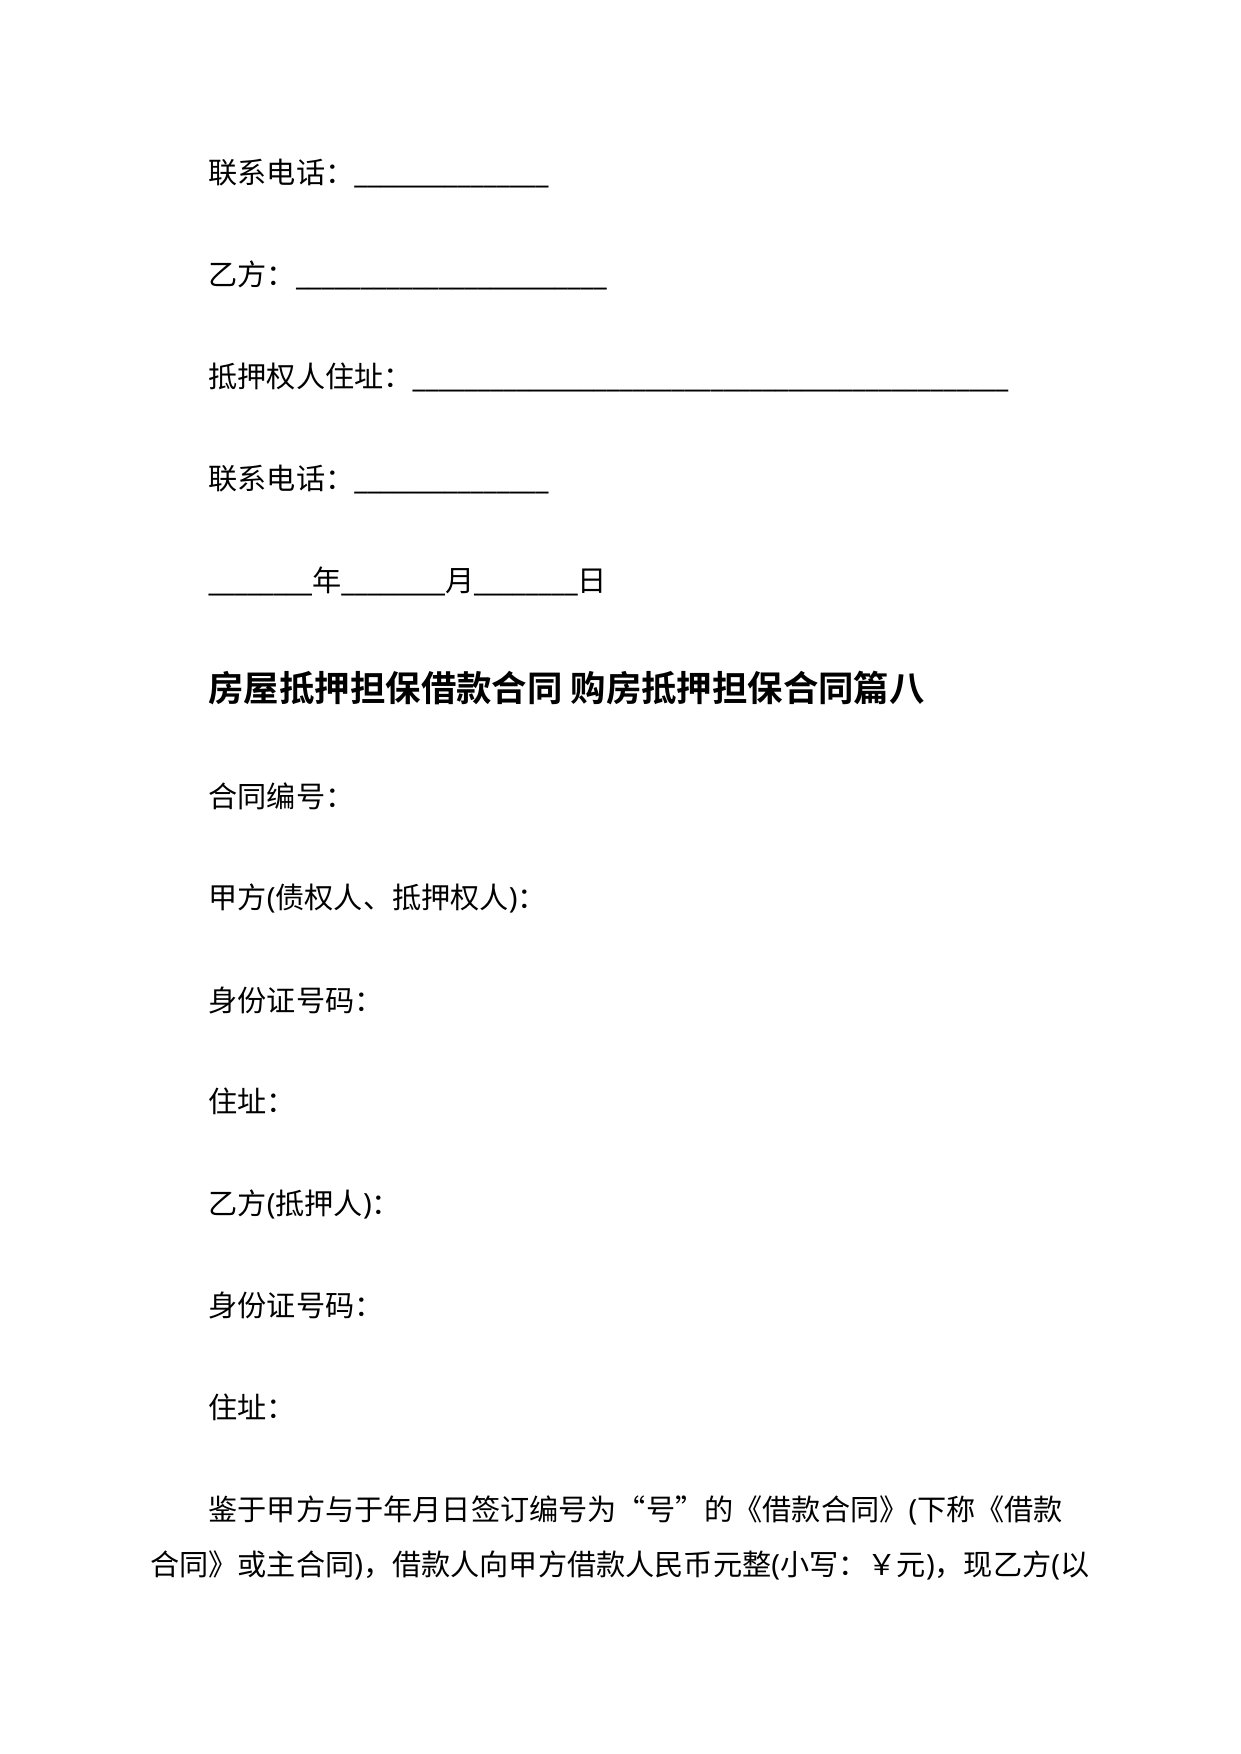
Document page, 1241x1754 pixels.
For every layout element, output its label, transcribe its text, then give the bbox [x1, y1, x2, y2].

text 合同编号： [150, 773, 1090, 816]
text 身份证号码： [150, 977, 1090, 1019]
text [150, 1486, 1090, 1583]
text 抵押权人住址：______________________________________________ [150, 354, 1090, 396]
text 身份证号码： [150, 1283, 1090, 1325]
text 住址： [150, 1384, 1090, 1427]
text 乙方(抵押人)： [150, 1181, 1090, 1223]
text 房屋抵押担保借款合同 购房抵押担保合同篇八 [150, 660, 1090, 711]
text 住址： [150, 1079, 1090, 1121]
text 乙方：________________________ [150, 252, 1090, 294]
text 联系电话：_______________ [150, 150, 1090, 192]
text 联系电话：_______________ [150, 456, 1090, 498]
text 甲方(债权人、抵押权人)： [150, 875, 1090, 917]
text ________年________月________日 [150, 558, 1090, 600]
